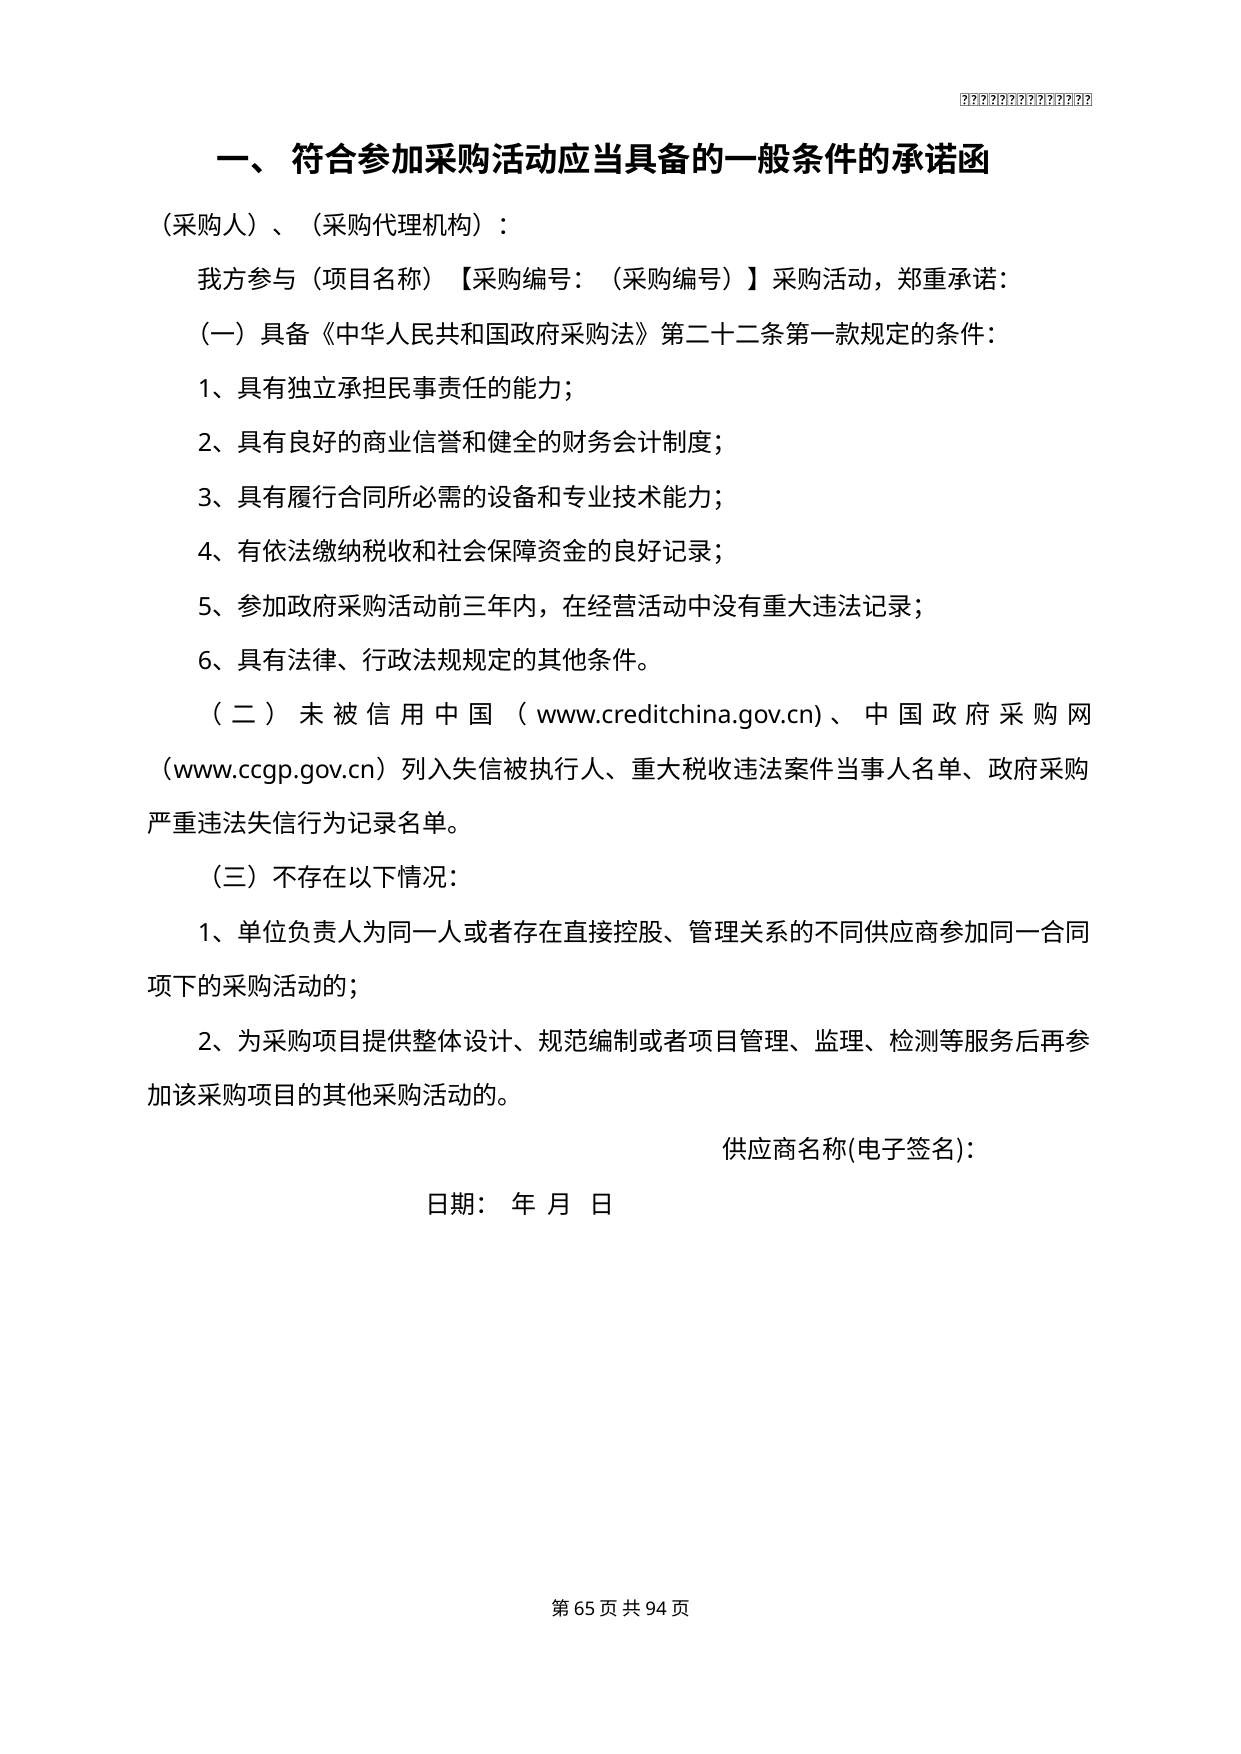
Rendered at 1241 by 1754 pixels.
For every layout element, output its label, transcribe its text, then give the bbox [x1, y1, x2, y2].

text 1、单位负责人为同一人或者存在直接控股、管理关系的不同供应商参加同一合同项下的采购活动的； [148, 912, 1092, 1003]
text 供应商名称(电子签名)： [148, 1130, 1092, 1166]
text 4、有依法缴纳税收和社会保障资金的良好记录； [148, 532, 1092, 568]
text 2、具有良好的商业信誉和健全的财务会计制度； [148, 423, 1092, 459]
text 1、具有独立承担民事责任的能力； [148, 368, 1092, 405]
text 3、具有履行合同所必需的设备和专业技术能力； [148, 477, 1092, 513]
list 具备《中华人民共和国政府采购法》第二十二条第一款规定的条件： [148, 314, 1092, 350]
text （二）未被信用中国（www.creditchina.gov.cn)、中国政府采购网（www.ccgp.gov.cn）列入失信被执行人、重大税收违法案件当事人名单、政府采购严重违法失信行为记录名单。 [148, 695, 1092, 840]
text 6、具有法律、行政法规规定的其他条件。 [148, 640, 1092, 677]
text 日期： 年 月 日 [148, 1184, 1092, 1220]
text （三）不存在以下情况： [148, 858, 1092, 894]
text 5、参加政府采购活动前三年内，在经营活动中没有重大违法记录； [148, 586, 1092, 622]
text （采购人）、（采购代理机构）： [148, 205, 1092, 242]
text 2、为采购项目提供整体设计、规范编制或者项目管理、监理、检测等服务后再参加该采购项目的其他采购活动的。 [148, 1021, 1092, 1112]
text 我方参与（项目名称）【采购编号：（采购编号）】采购活动，郑重承诺： [148, 260, 1092, 296]
text 一、 符合参加采购活动应当具备的一般条件的承诺函 [148, 133, 1042, 181]
